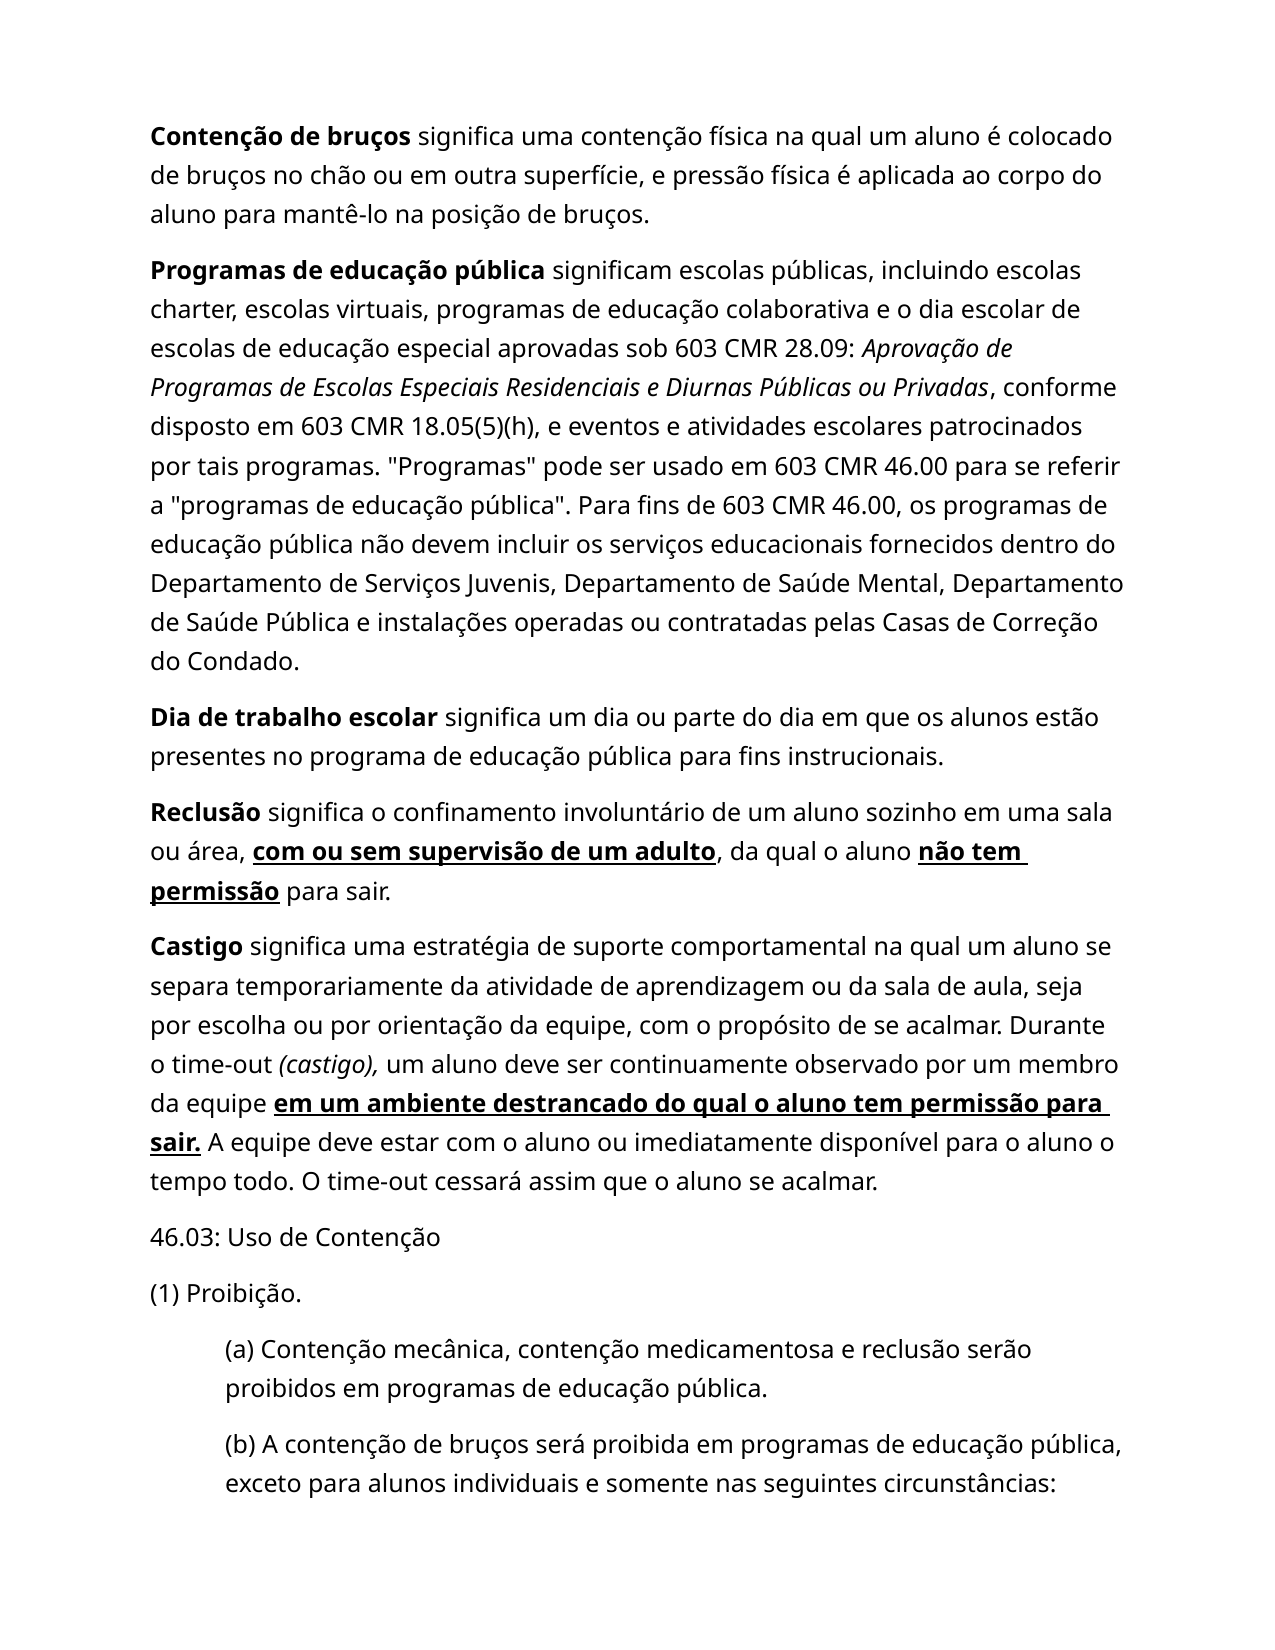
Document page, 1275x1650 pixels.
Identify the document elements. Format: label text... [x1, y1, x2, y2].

text Castigo significa uma estratégia de suporte comportamental na qual um aluno se separa temporariamente da atividade de aprendizagem ou da sala de aula, seja por escolha ou por orientação da equipe, com o propósito de se acalmar. Durante o time-out (castigo), um aluno deve ser continuamente observado por um membro da equipe em um ambiente destrancado do qual o aluno tem permissão para sair. A equipe deve estar com o aluno ou imediatamente disponível para o aluno o tempo todo. O time-out cessará assim que o aluno se acalmar. [150, 929, 1125, 1198]
text Reclusão significa o confinamento involuntário de um aluno sozinho em uma sala ou área, com ou sem supervisão de um adulto, da qual o aluno não tem permissão para sair. [150, 795, 1125, 907]
text (b) A contenção de bruços será proibida em programas de educação pública, exceto para alunos individuais e somente nas seguintes circunstâncias: [225, 1427, 1125, 1500]
text (1) Proibição. [150, 1276, 1125, 1310]
text 46.03: Uso de Contenção [150, 1220, 1125, 1254]
text Dia de trabalho escolar significa um dia ou parte do dia em que os alunos estão presentes no programa de educação pública para fins instrucionais. [150, 700, 1125, 773]
text (a) Contenção mecânica, contenção medicamentosa e reclusão serão proibidos em programas de educação pública. [225, 1332, 1125, 1405]
text Contenção de bruços significa uma contenção física na qual um aluno é colocado de bruços no chão ou em outra superfície, e pressão física é aplicada ao corpo do aluno para mantê-lo na posição de bruços. [150, 118, 1125, 231]
text Programas de educação pública significam escolas públicas, incluindo escolas charter, escolas virtuais, programas de educação colaborativa e o dia escolar de escolas de educação especial aprovadas sob 603 CMR 28.09: Aprovação de Programas de Escolas Especiais Residenciais e Diurnas Públicas ou Privadas, conforme disposto em 603 CMR 18.05(5)(h), e eventos e atividades escolares patrocinados por tais programas. "Programas" pode ser usado em 603 CMR 46.00 para se referir a "programas de educação pública". Para fins de 603 CMR 46.00, os programas de educação pública não devem incluir os serviços educacionais fornecidos dentro do Departamento de Serviços Juvenis, Departamento de Saúde Mental, Departamento de Saúde Pública e instalações operadas ou contratadas pelas Casas de Correção do Condado. [150, 252, 1125, 678]
